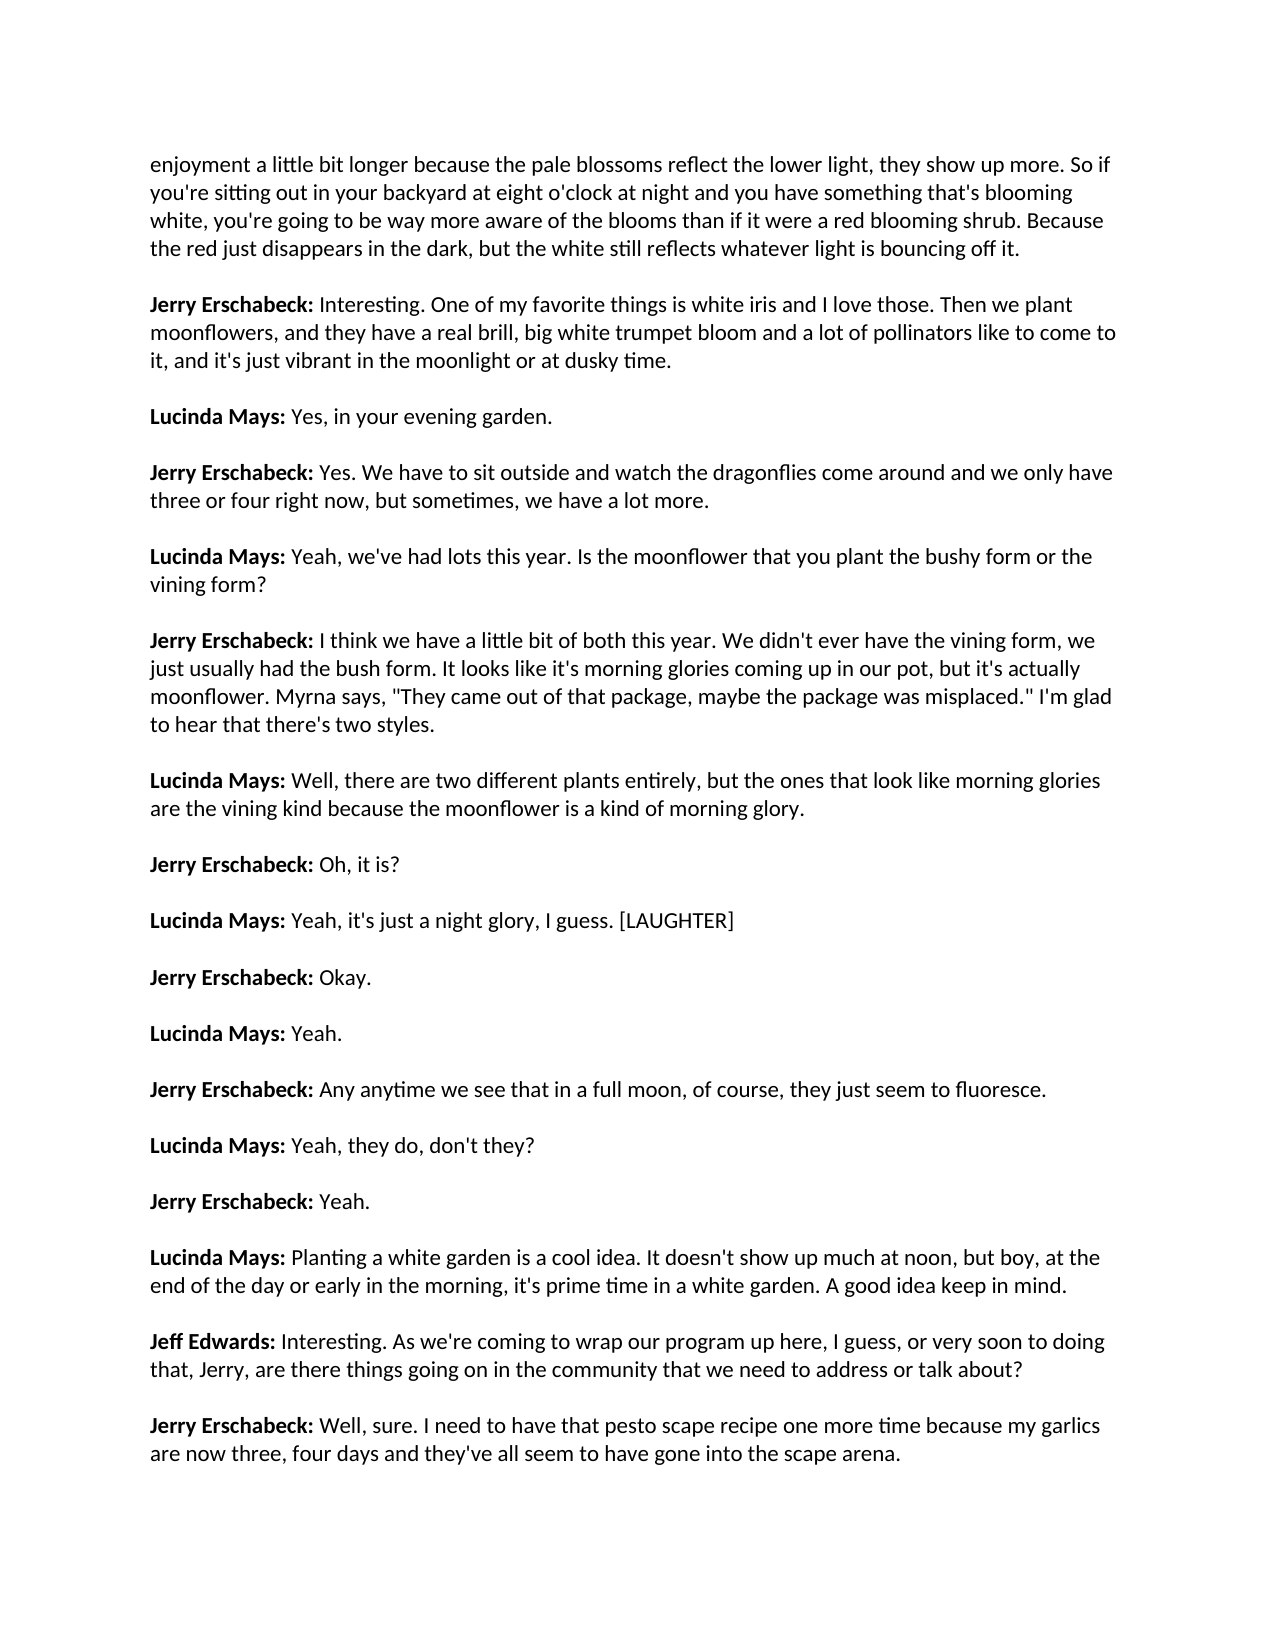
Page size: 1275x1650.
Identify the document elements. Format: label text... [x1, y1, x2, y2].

text Lucinda Mays: Yeah. [150, 1019, 1125, 1047]
text Jerry Erschabeck: I think we have a little bit of both this year. We didn't ever have the vining form, we just usually had the bush form. It looks like it's morning glories coming up in our pot, but it's actually moonflower. Myrna says, "They came out of that package, maybe the package was misplaced." I'm glad to hear that there's two styles. [150, 626, 1125, 738]
text Jerry Erschabeck: Any anytime we see that in a full moon, of course, they just seem to fluoresce. [150, 1075, 1125, 1103]
text Jerry Erschabeck: Yes. We have to sit outside and watch the dragonflies come around and we only have three or four right now, but sometimes, we have a lot more. [150, 458, 1125, 514]
text Jerry Erschabeck: Okay. [150, 963, 1125, 991]
text Lucinda Mays: Yeah, they do, don't they? [150, 1131, 1125, 1159]
text Lucinda Mays: Yeah, we've had lots this year. Is the moonflower that you plant the bushy form or the vining form? [150, 542, 1125, 598]
text Lucinda Mays: Well, there are two different plants entirely, but the ones that look like morning glories are the vining kind because the moonflower is a kind of morning glory. [150, 766, 1125, 822]
text Lucinda Mays: Yes, in your evening garden. [150, 402, 1125, 430]
text Jerry Erschabeck: Oh, it is? [150, 851, 1125, 878]
text Jerry Erschabeck: Interesting. One of my favorite things is white iris and I love those. Then we plant moonflowers, and they have a real brill, big white trumpet bloom and a lot of pollinators like to come to it, and it's just vibrant in the moonlight or at dusky time. [150, 290, 1125, 374]
text Jeff Edwards: Interesting. As we're coming to wrap our program up here, I guess, or very soon to doing that, Jerry, are there things going on in the community that we need to address or talk about? [150, 1327, 1125, 1383]
text Jerry Erschabeck: Well, sure. I need to have that pesto scape recipe one more time because my garlics are now three, four days and they've all seem to have gone into the scape arena. [150, 1411, 1125, 1467]
text Jerry Erschabeck: Yeah. [150, 1187, 1125, 1215]
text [150, 150, 1125, 262]
text Lucinda Mays: Planting a white garden is a cool idea. It doesn't show up much at noon, but boy, at the end of the day or early in the morning, it's prime time in a white garden. A good idea keep in mind. [150, 1243, 1125, 1299]
text Lucinda Mays: Yeah, it's just a night glory, I guess. [LAUGHTER] [150, 907, 1125, 934]
